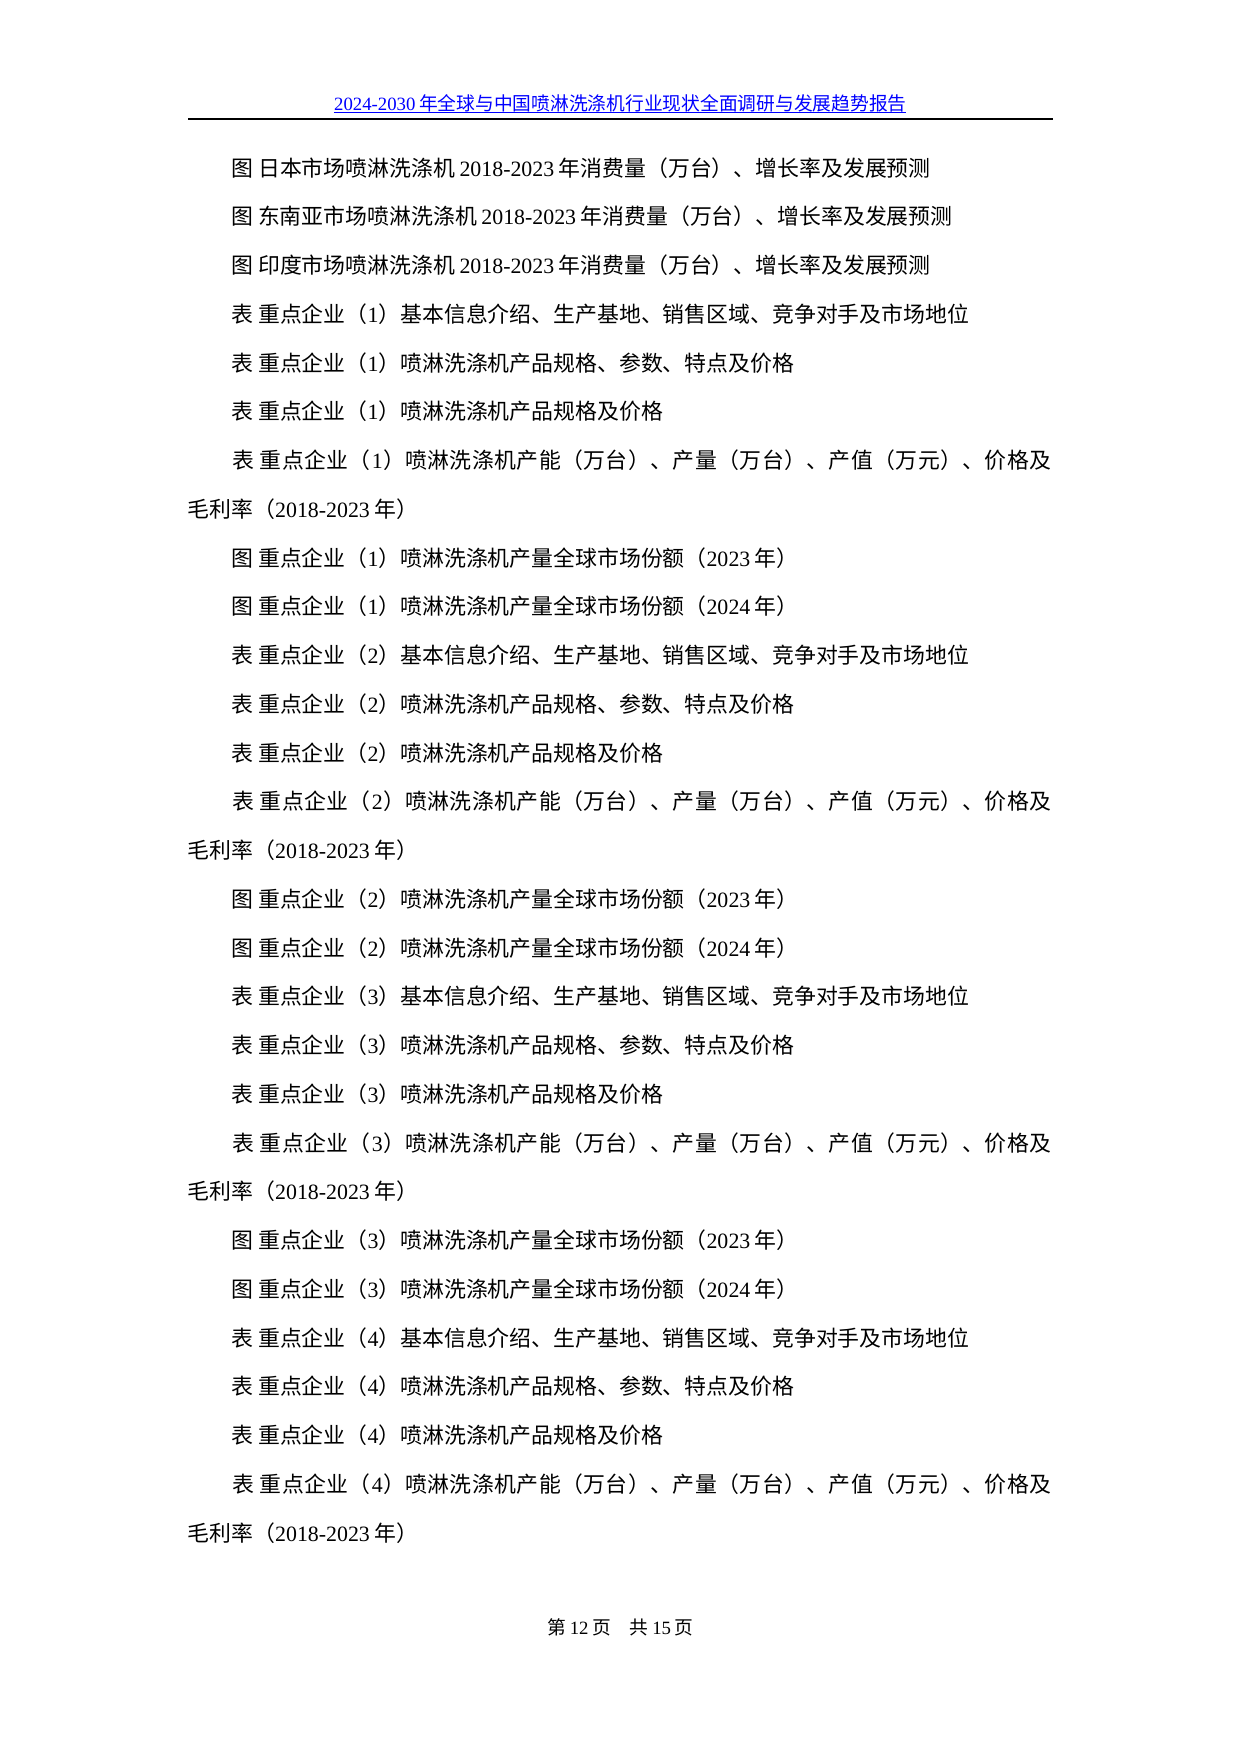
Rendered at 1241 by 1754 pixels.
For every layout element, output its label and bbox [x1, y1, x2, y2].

text [187, 150, 1053, 1548]
